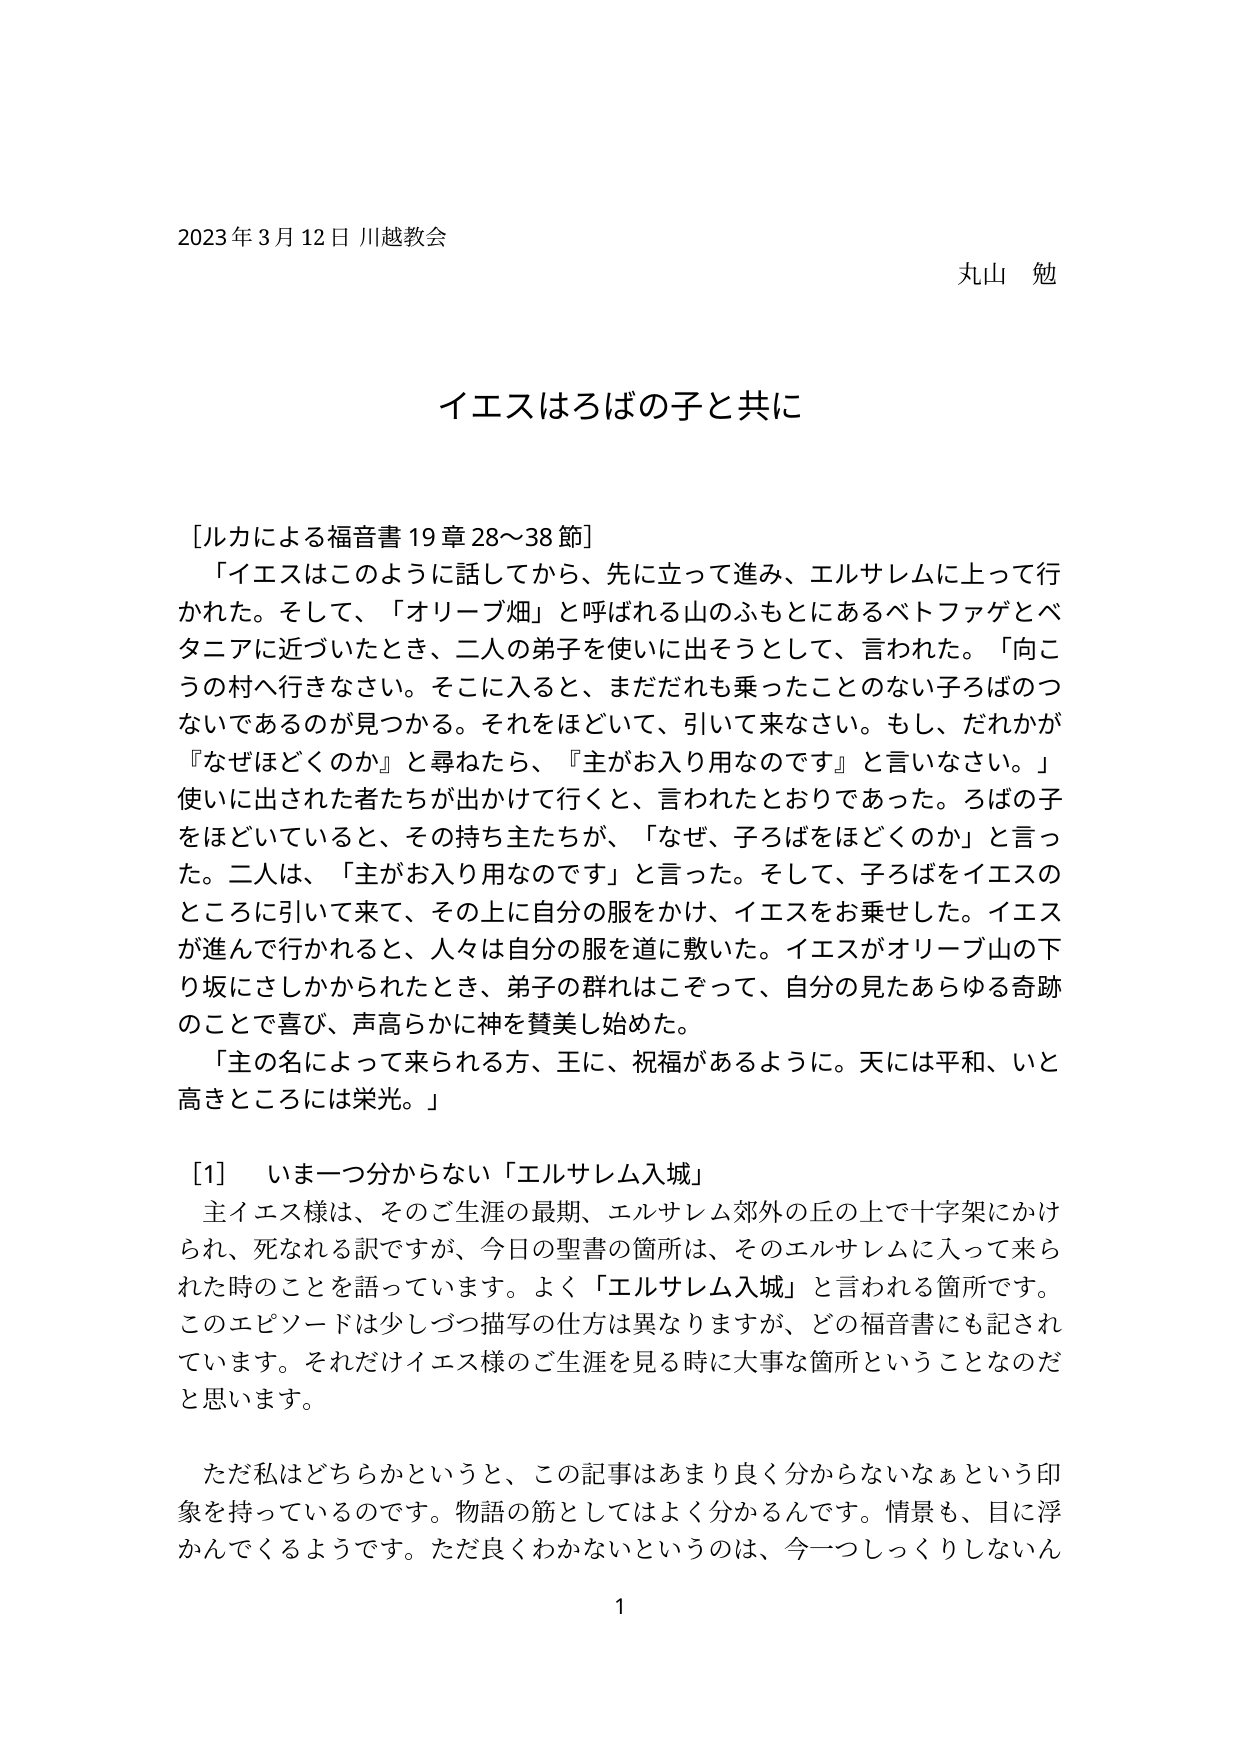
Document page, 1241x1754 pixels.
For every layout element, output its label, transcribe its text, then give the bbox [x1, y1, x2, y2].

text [177, 1454, 1063, 1567]
text イエスはろばの子と共に [177, 367, 1063, 442]
text 「イエスはこのように話してから、先に立って進み、エルサレムに上って行かれた。そして、「オリーブ畑」と呼ばれる山のふもとにあるベトファゲとベタニアに近づいたとき、二人の弟子を使いに出そうとして、言われた。「向こうの村へ行きなさい。そこに入ると、まだだれも乗ったことのない子ろばのつないであるのが見つかる。それをほどいて、引いて来なさい。もし、だれかが、『なぜほどくのか』と尋ねたら、『主がお入り用なのです』と言いなさい。」使いに出された者たちが出かけて行くと、言われたとおりであった。ろばの子をほどいていると、その持ち主たちが、「なぜ、子ろばをほどくのか」と言った。二人は、「主がお入り用なのです」と言った。そして、子ろばをイエスのところに引いて来て、その上に自分の服をかけ、イエスをお乗せした。イエスが進んで行かれると、人々は自分の服を道に敷いた。イエスがオリーブ山の下り坂にさしかかられたとき、弟子の群れはこぞって、自分の見たあらゆる奇跡のことで喜び、声高らかに神を賛美し始めた。 [177, 554, 1063, 1042]
text 丸山 勉 [177, 254, 1063, 292]
text 2023年3月12日 川越教会 [177, 217, 1063, 254]
text ［ルカによる福音書19章28～38節］ [177, 517, 1063, 554]
text 主イエス様は、そのご生涯の最期、エルサレム郊外の丘の上で十字架にかけられ、死なれる訳ですが、今日の聖書の箇所は、そのエルサレムに入って来られた時のことを語っています。よく「エルサレム入城」と言われる箇所です。このエピソードは少しづつ描写の仕方は異なりますが、どの福音書にも記されています。それだけイエス様のご生涯を見る時に大事な箇所ということなのだと思います。 [177, 1192, 1063, 1417]
text ［1］ いま一つ分からない「エルサレム入城」 [177, 1154, 1063, 1192]
text 「主の名によって来られる方、王に、祝福があるように。天には平和、いと高きところには栄光。」 [177, 1042, 1063, 1117]
